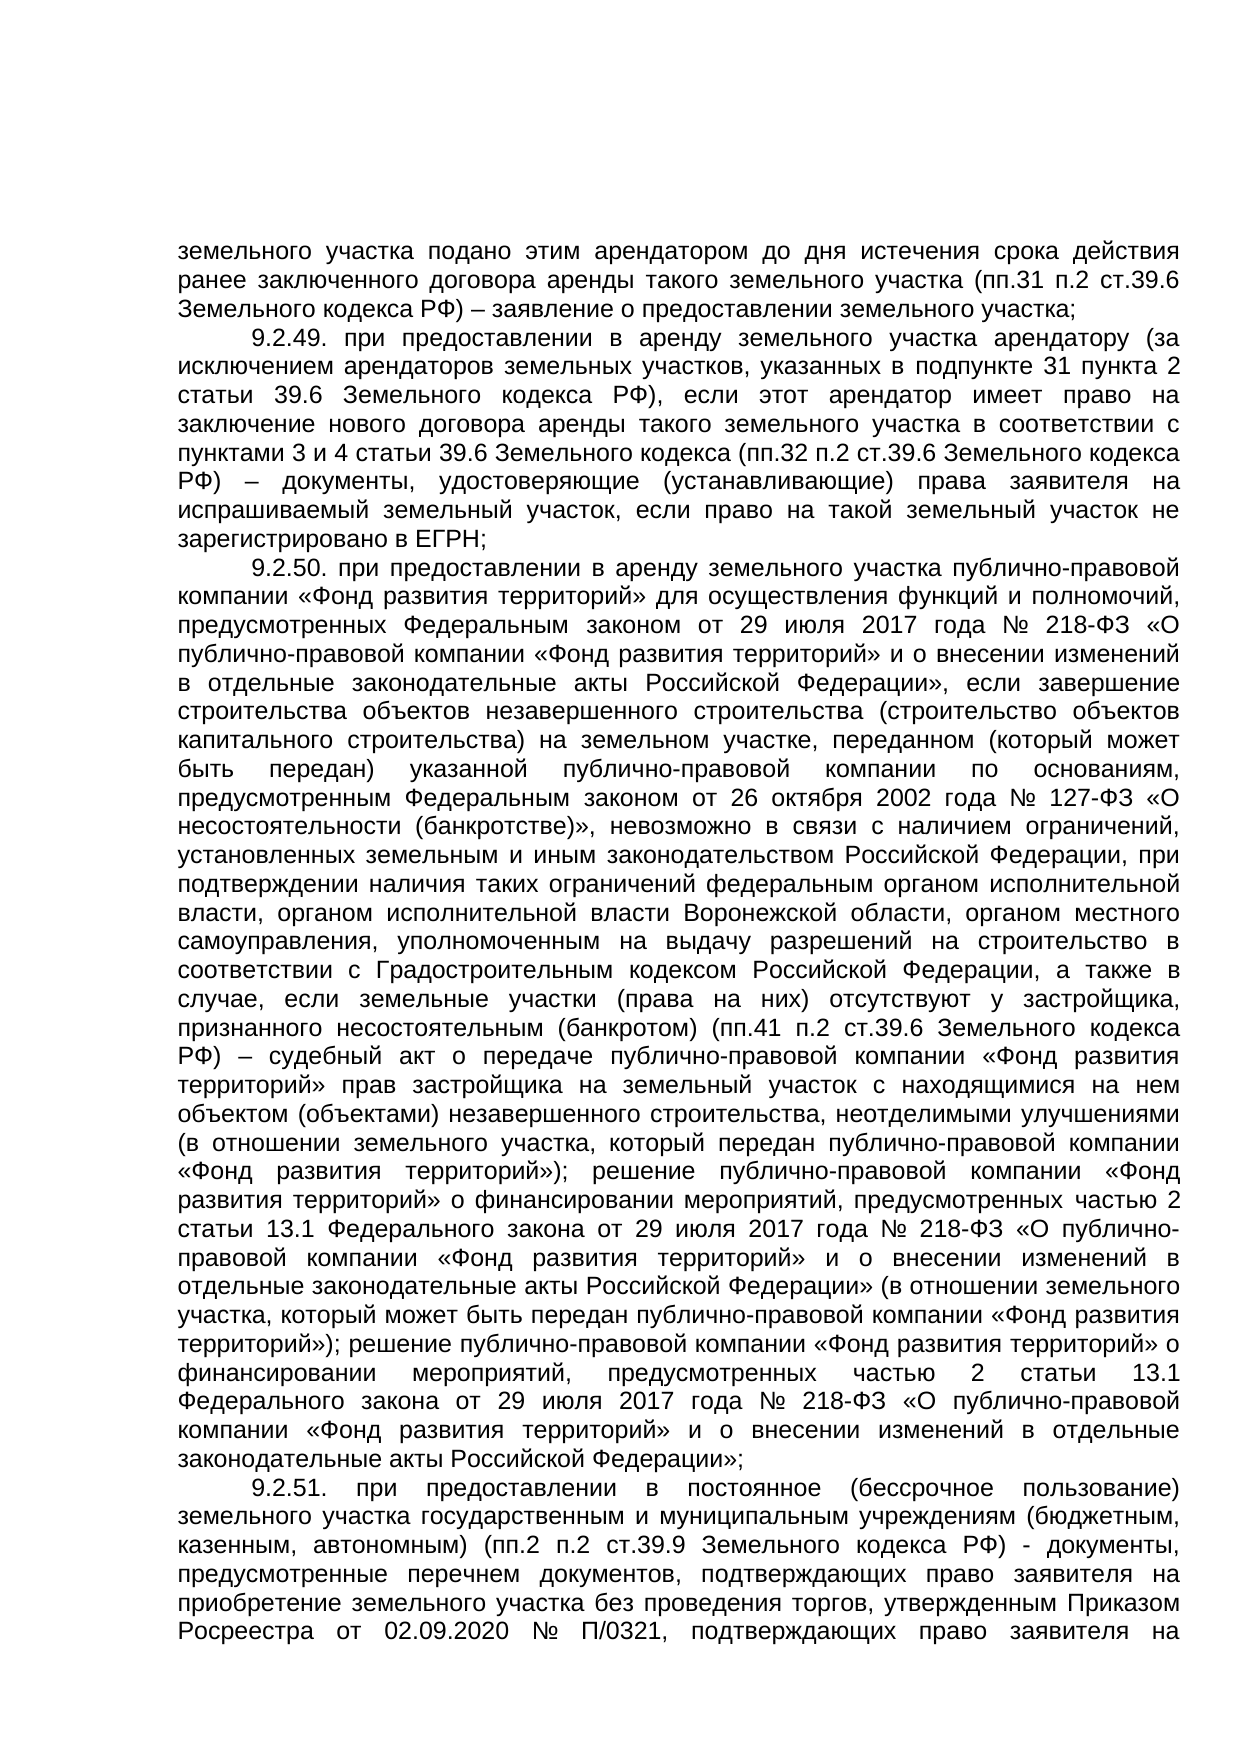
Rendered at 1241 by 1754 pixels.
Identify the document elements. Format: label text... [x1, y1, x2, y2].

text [177, 236, 1181, 322]
text 9.2.49. при предоставлении в аренду земельного участка арендатору (за исключением арендаторов земельных участков, указанных в подпункте 31 пункта 2 статьи 39.6 Земельного кодекса РФ), если этот арендатор имеет право на заключение нового договора аренды такого земельного участка в соответствии с пунктами 3 и 4 статьи 39.6 Земельного кодекса (пп.32 п.2 ст.39.6 Земельного кодекса РФ) – документы, удостоверяющие (устанавливающие) права заявителя на испрашиваемый земельный участок, если право на такой земельный участок не зарегистрировано в ЕГРН; [177, 322, 1181, 552]
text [177, 1472, 1181, 1645]
text 9.2.50. при предоставлении в аренду земельного участка публично-правовой компании «Фонд развития территорий» для осуществления функций и полномочий, предусмотренных Федеральным законом от 29 июля 2017 года № 218-ФЗ «О публично-правовой компании «Фонд развития территорий» и о внесении изменений в отдельные законодательные акты Российской Федерации», если завершение строительства объектов незавершенного строительства (строительство объектов капитального строительства) на земельном участке, переданном (который может быть передан) указанной публично-правовой компании по основаниям, предусмотренным Федеральным законом от 26 октября 2002 года № 127-ФЗ «О несостоятельности (банкротстве)», невозможно в связи с наличием ограничений, установленных земельным и иным законодательством Российской Федерации, при подтверждении наличия таких ограничений федеральным органом исполнительной власти, органом исполнительной власти Воронежской области, органом местного самоуправления, уполномоченным на выдачу разрешений на строительство в соответствии с Градостроительным кодексом Российской Федерации, а также в случае, если земельные участки (права на них) отсутствуют у застройщика, признанного несостоятельным (банкротом) (пп.41 п.2 ст.39.6 Земельного кодекса РФ) – судебный акт о передаче публично-правовой компании «Фонд развития территорий» прав застройщика на земельный участок с находящимися на нем объектом (объектами) незавершенного строительства, неотделимыми улучшениями (в отношении земельного участка, который передан публично-правовой компании «Фонд развития территорий»); решение публично-правовой компании «Фонд развития территорий» о финансировании мероприятий, предусмотренных частью 2 статьи 13.1 Федерального закона от 29 июля 2017 года № 218-ФЗ «О публично-правовой компании «Фонд развития территорий» и о внесении изменений в отдельные законодательные акты Российской Федерации» (в отношении земельного участка, который может быть передан публично-правовой компании «Фонд развития территорий»); решение публично-правовой компании «Фонд развития территорий» о финансировании мероприятий, предусмотренных частью 2 статьи 13.1 Федерального закона от 29 июля 2017 года № 218-ФЗ «О публично-правовой компании «Фонд развития территорий» и о внесении изменений в отдельные законодательные акты Российской Федерации»; [177, 552, 1181, 1472]
